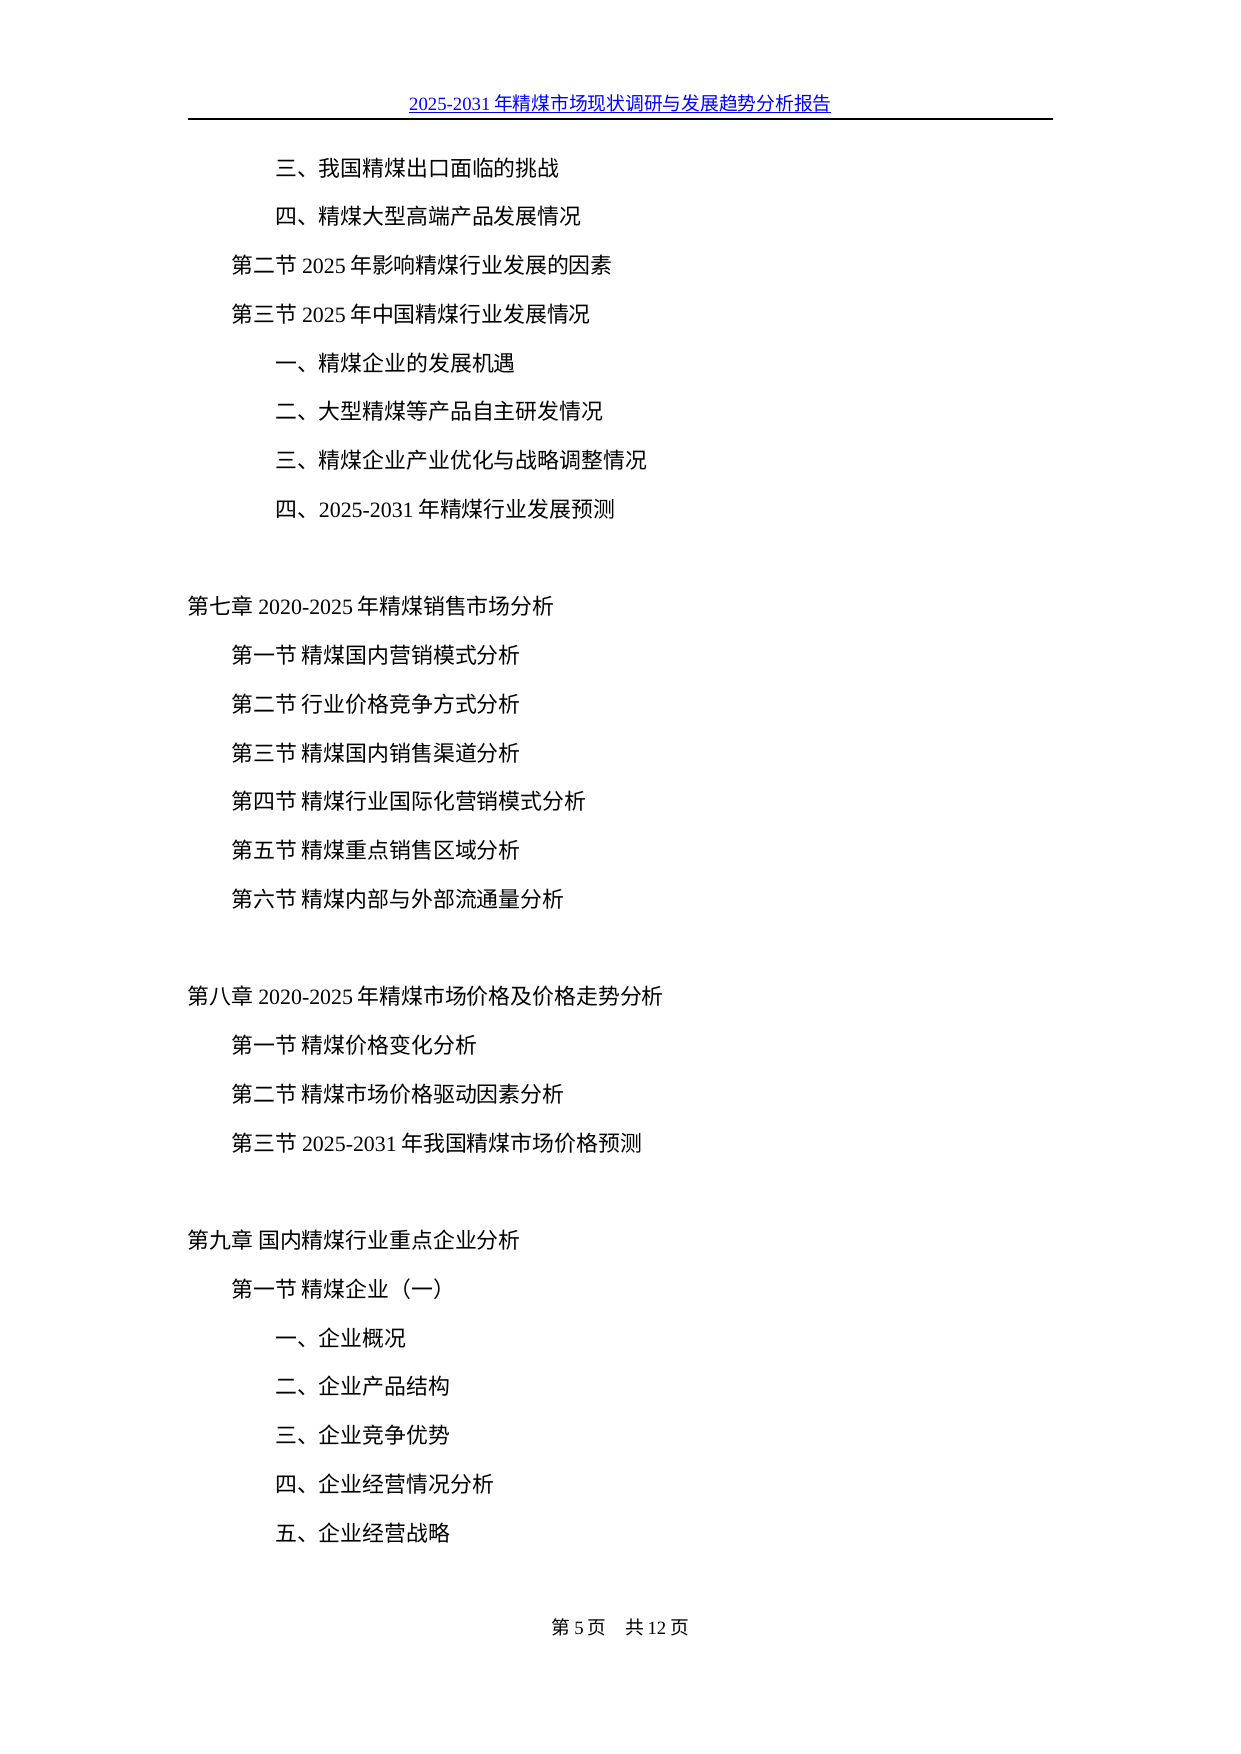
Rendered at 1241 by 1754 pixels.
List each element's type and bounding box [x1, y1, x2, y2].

text [187, 150, 1053, 1548]
